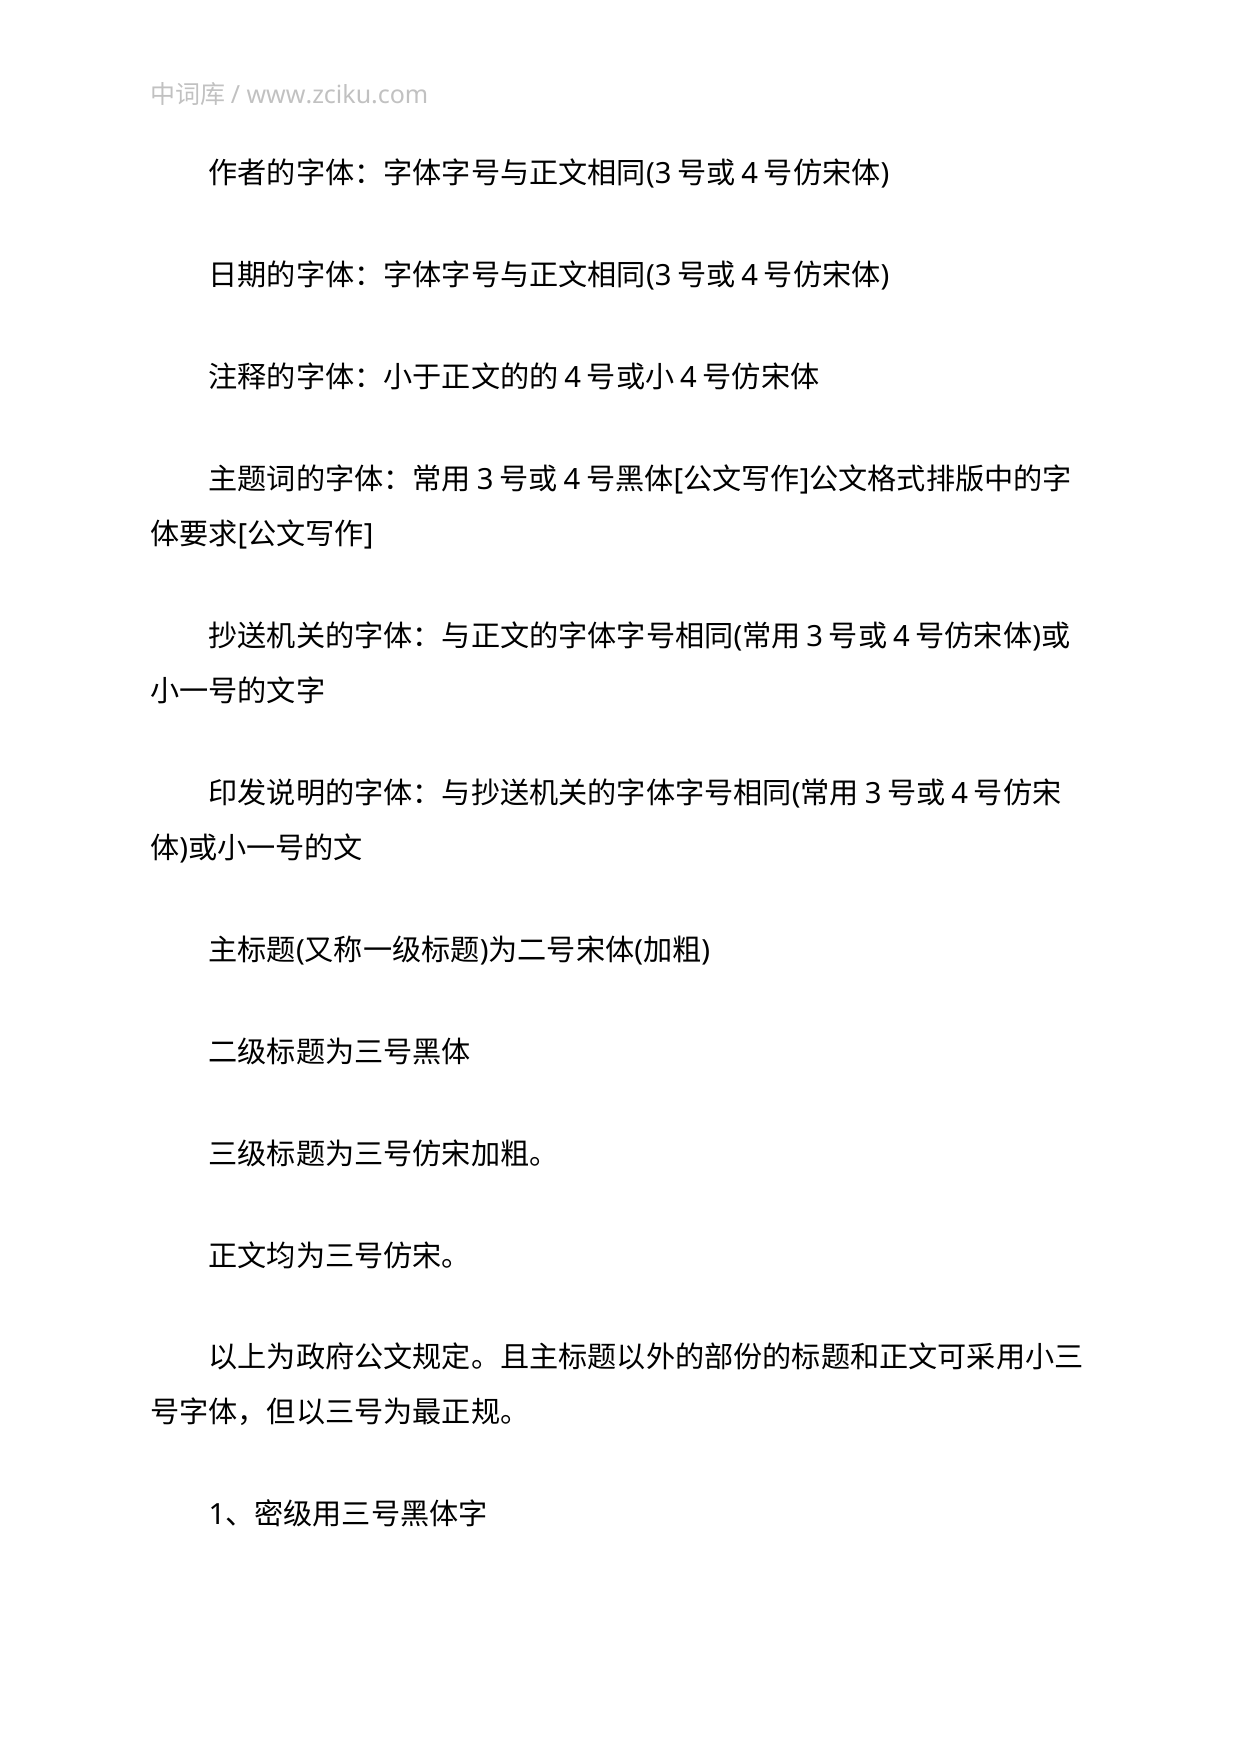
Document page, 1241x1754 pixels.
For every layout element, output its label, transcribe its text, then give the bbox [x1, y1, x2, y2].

text 二级标题为三号黑体 [150, 1029, 1090, 1071]
text 作者的字体：字体字号与正文相同(3号或4号仿宋体) [150, 150, 1090, 192]
text 主标题(又称一级标题)为二号宋体(加粗) [150, 927, 1090, 969]
text 正文均为三号仿宋。 [150, 1232, 1090, 1274]
text 1、密级用三号黑体字 [150, 1491, 1090, 1533]
text 以上为政府公文规定。且主标题以外的部份的标题和正文可采用小三号字体，但以三号为最正规。 [150, 1334, 1090, 1431]
text 注释的字体：小于正文的的4号或小4号仿宋体 [150, 354, 1090, 396]
text 日期的字体：字体字号与正文相同(3号或4号仿宋体) [150, 252, 1090, 294]
text 印发说明的字体：与抄送机关的字体字号相同(常用3号或4号仿宋体)或小一号的文 [150, 770, 1090, 867]
text 主题词的字体：常用3号或4号黑体[公文写作]公文格式排版中的字体要求[公文写作] [150, 456, 1090, 553]
text 三级标题为三号仿宋加粗。 [150, 1130, 1090, 1173]
text 抄送机关的字体：与正文的字体字号相同(常用3号或4号仿宋体)或小一号的文字 [150, 613, 1090, 710]
